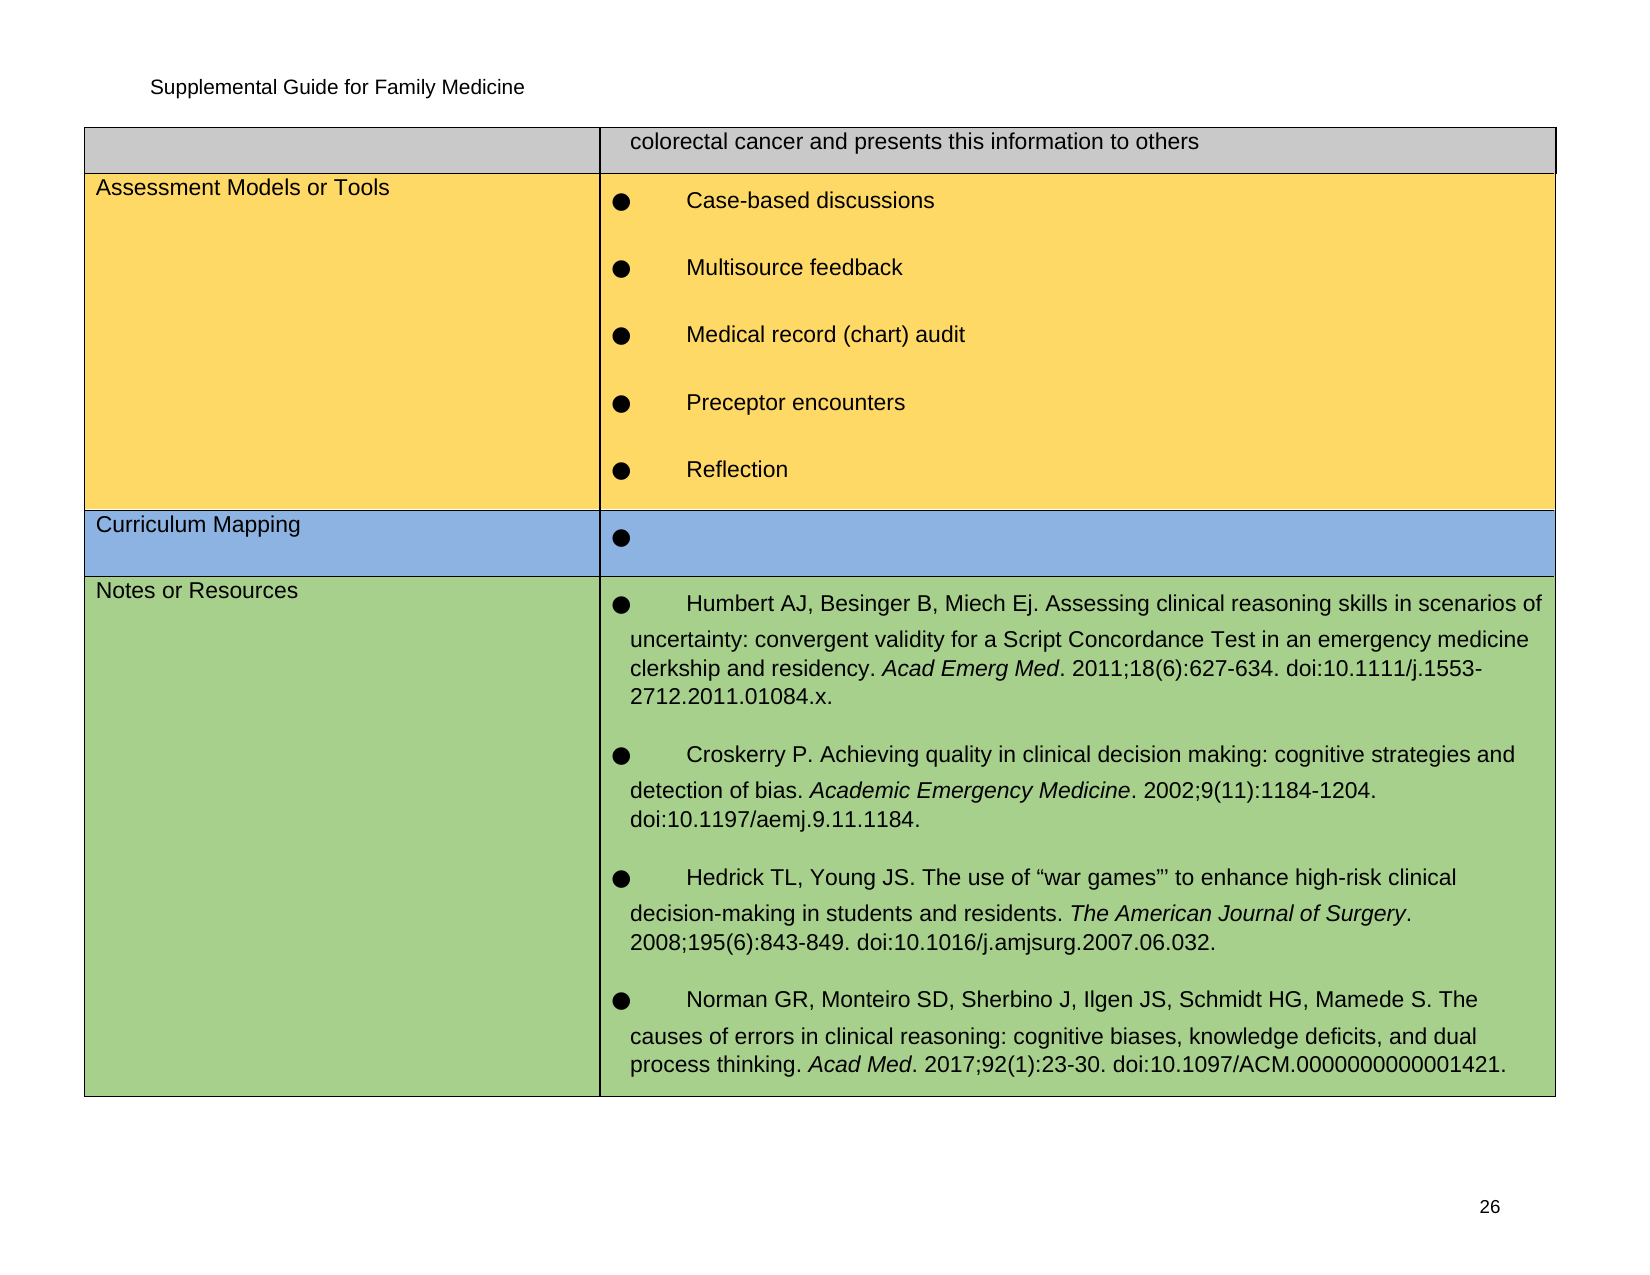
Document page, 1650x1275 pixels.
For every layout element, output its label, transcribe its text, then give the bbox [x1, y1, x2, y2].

table_cell Assessment Models or Tools [85, 174, 599, 509]
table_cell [601, 128, 1555, 173]
table_cell Notes or Resources [85, 577, 599, 1096]
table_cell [601, 576, 1555, 1096]
table_cell Curriculum Mapping [85, 511, 599, 576]
table_cell Case-based discussions Multisource feedback Medical record (chart) audit Preceptor encounters Reflection [601, 173, 1555, 509]
table_cell [601, 510, 1555, 576]
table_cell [85, 128, 599, 173]
